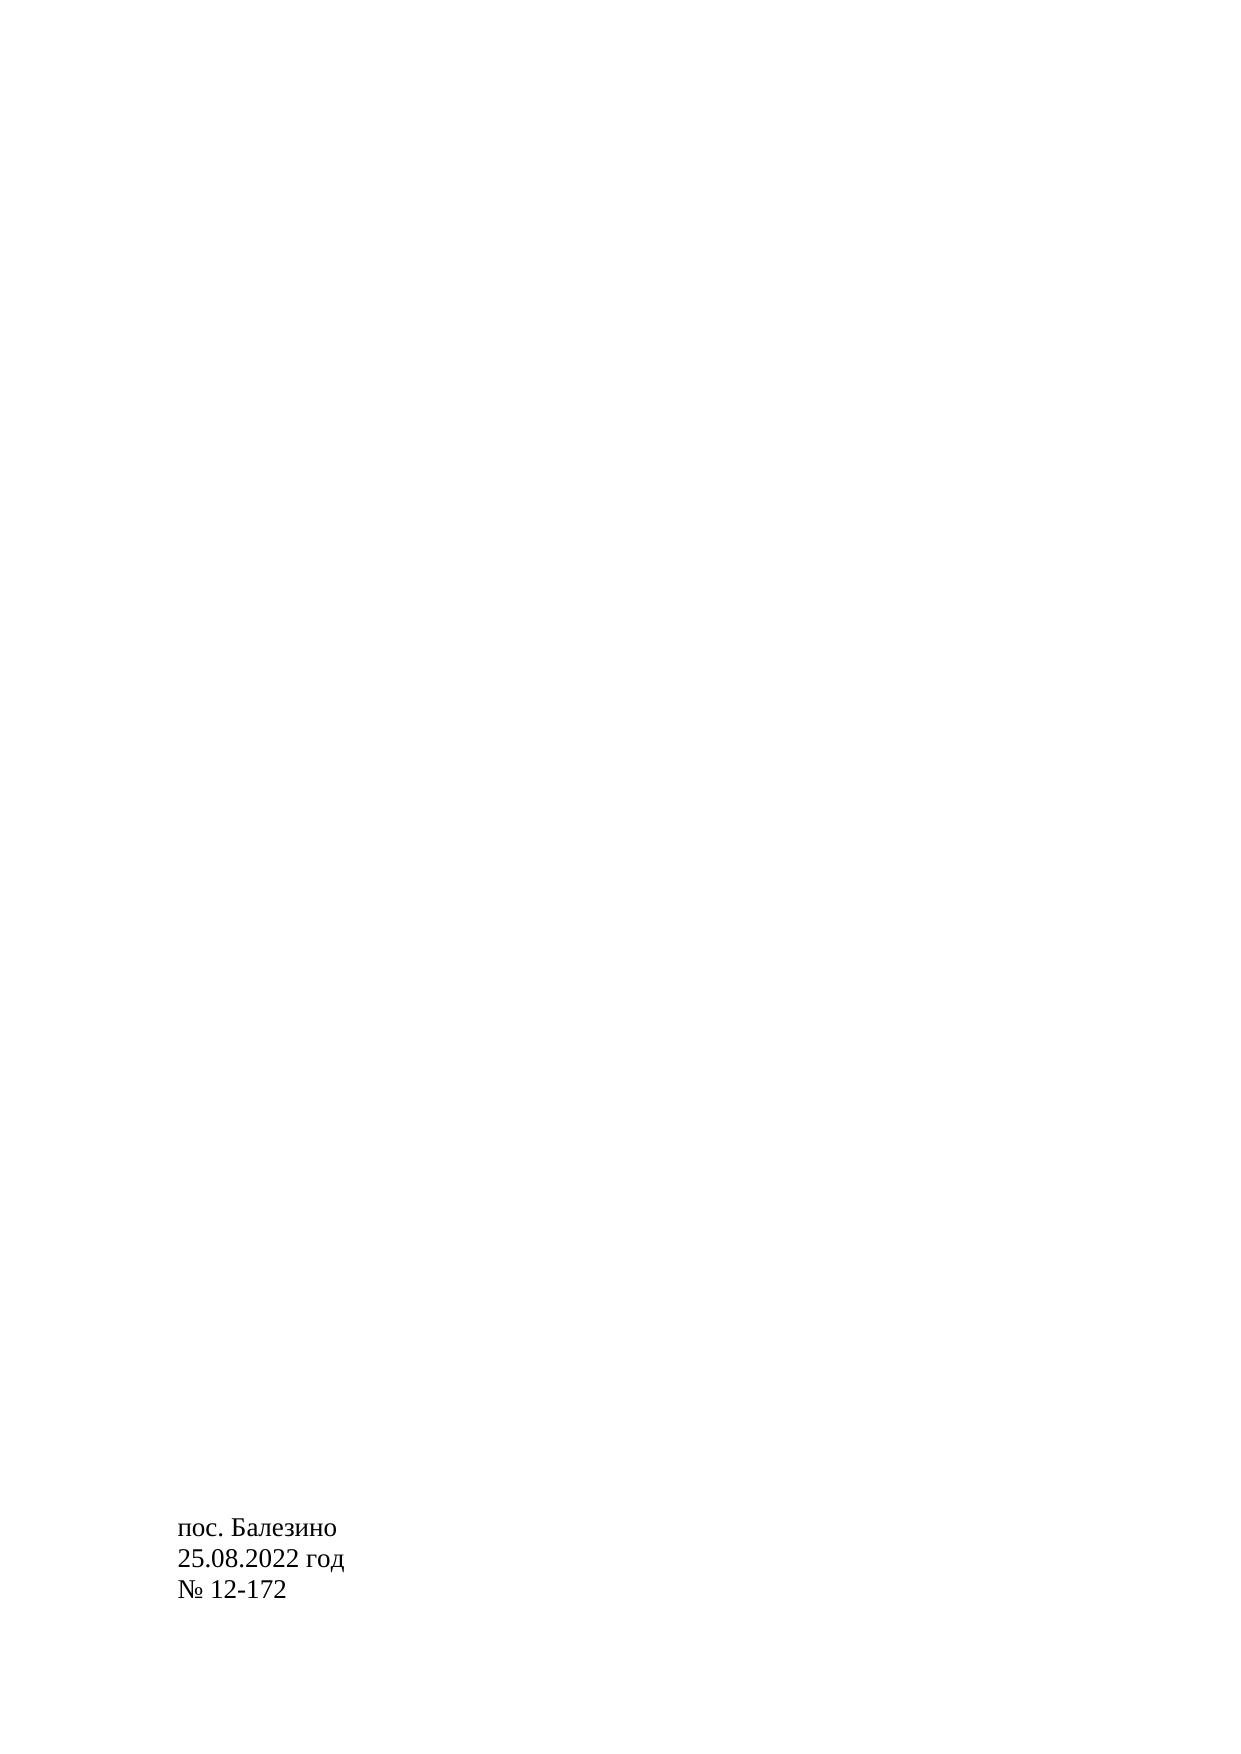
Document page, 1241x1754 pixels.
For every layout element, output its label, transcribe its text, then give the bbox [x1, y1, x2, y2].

text № 12-172 [177, 1573, 1152, 1604]
text 25.08.2022 год [177, 1542, 1152, 1573]
text пос. Балезино [177, 1511, 1152, 1542]
